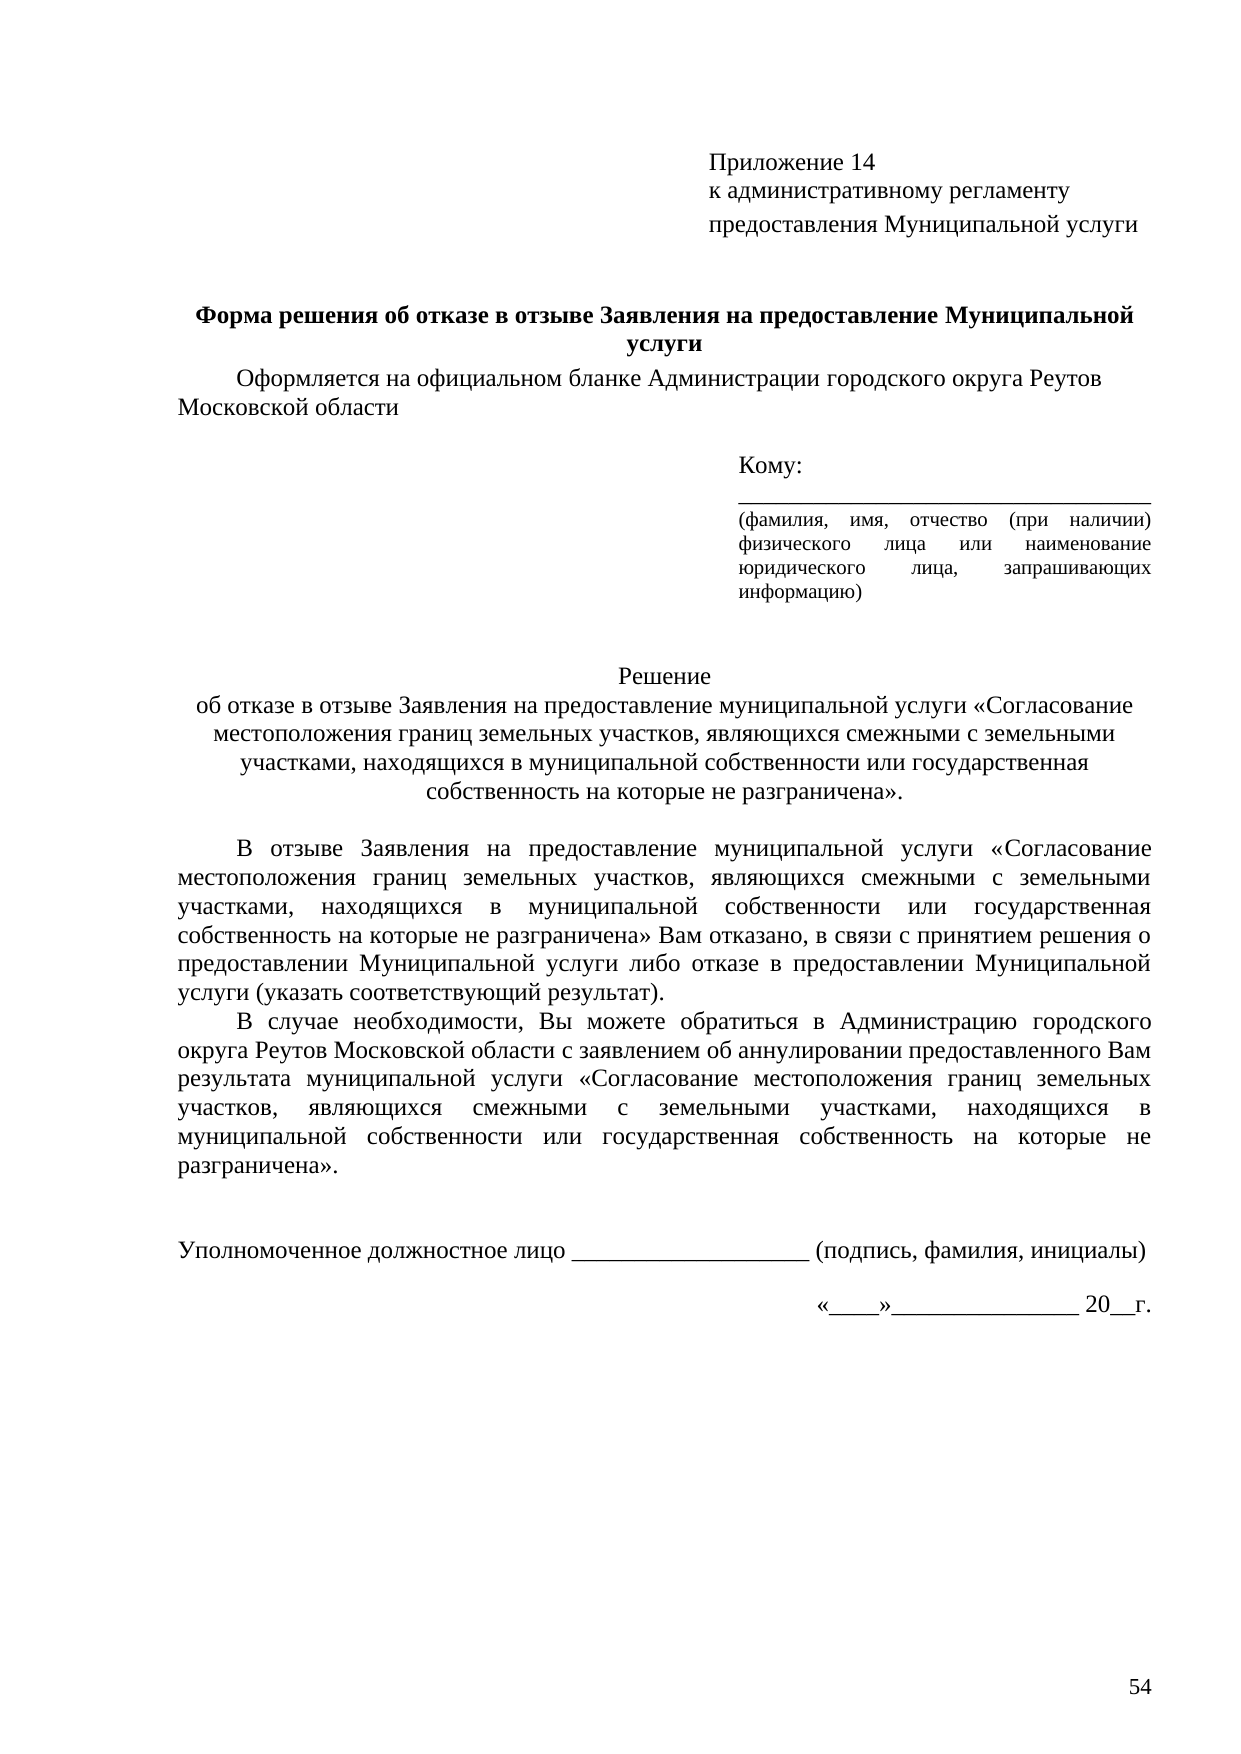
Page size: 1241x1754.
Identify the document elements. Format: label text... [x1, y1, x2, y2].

text об отказе в отзыве Заявления на предоставление муниципальной услуги «Согласование местоположения границ земельных участков, являющихся смежными с земельными участками, находящихся в муниципальной собственности или государственная собственность на которые не разграничена». [177, 690, 1152, 805]
text Кому: _________________________________ [738, 450, 1152, 507]
text Решение [177, 661, 1152, 690]
text В отзыве Заявления на предоставление муниципальной услуги «Согласование местоположения границ земельных участков, являющихся смежными с земельными участками, находящихся в муниципальной собственности или государственная собственность на которые не разграничена» Вам отказано, в связи с принятием решения о предоставлении Муниципальной услуги либо отказе в предоставлении Муниципальной услуги (указать соответствующий результат). [177, 833, 1152, 1006]
text «____»_______________ 20__г. [177, 1289, 1152, 1318]
text Уполномоченное должностное лицо ___________________ (подпись, фамилия, инициалы) [177, 1235, 1152, 1264]
text Оформляется на официальном бланке Администрации городского округа Реутов Московской области [177, 363, 1152, 421]
text Приложение 14 [709, 147, 1152, 176]
text к административному регламенту предоставления Муниципальной услуги [709, 176, 1152, 237]
subtitle Форма решения об отказе в отзыве Заявления на предоставление Муниципальной услуги [177, 300, 1152, 357]
text В случае необходимости, Вы можете обратиться в Администрацию городского округа Реутов Московской области с заявлением об аннулировании предоставленного Вам результата муниципальной услуги «Согласование местоположения границ земельных участков, являющихся смежными с земельными участками, находящихся в муниципальной собственности или государственная собственность на которые не разграничена». [177, 1006, 1152, 1178]
text (фамилия, имя, отчество (при наличии) физического лица или наименование юридического лица, запрашивающих информацию) [738, 507, 1152, 603]
